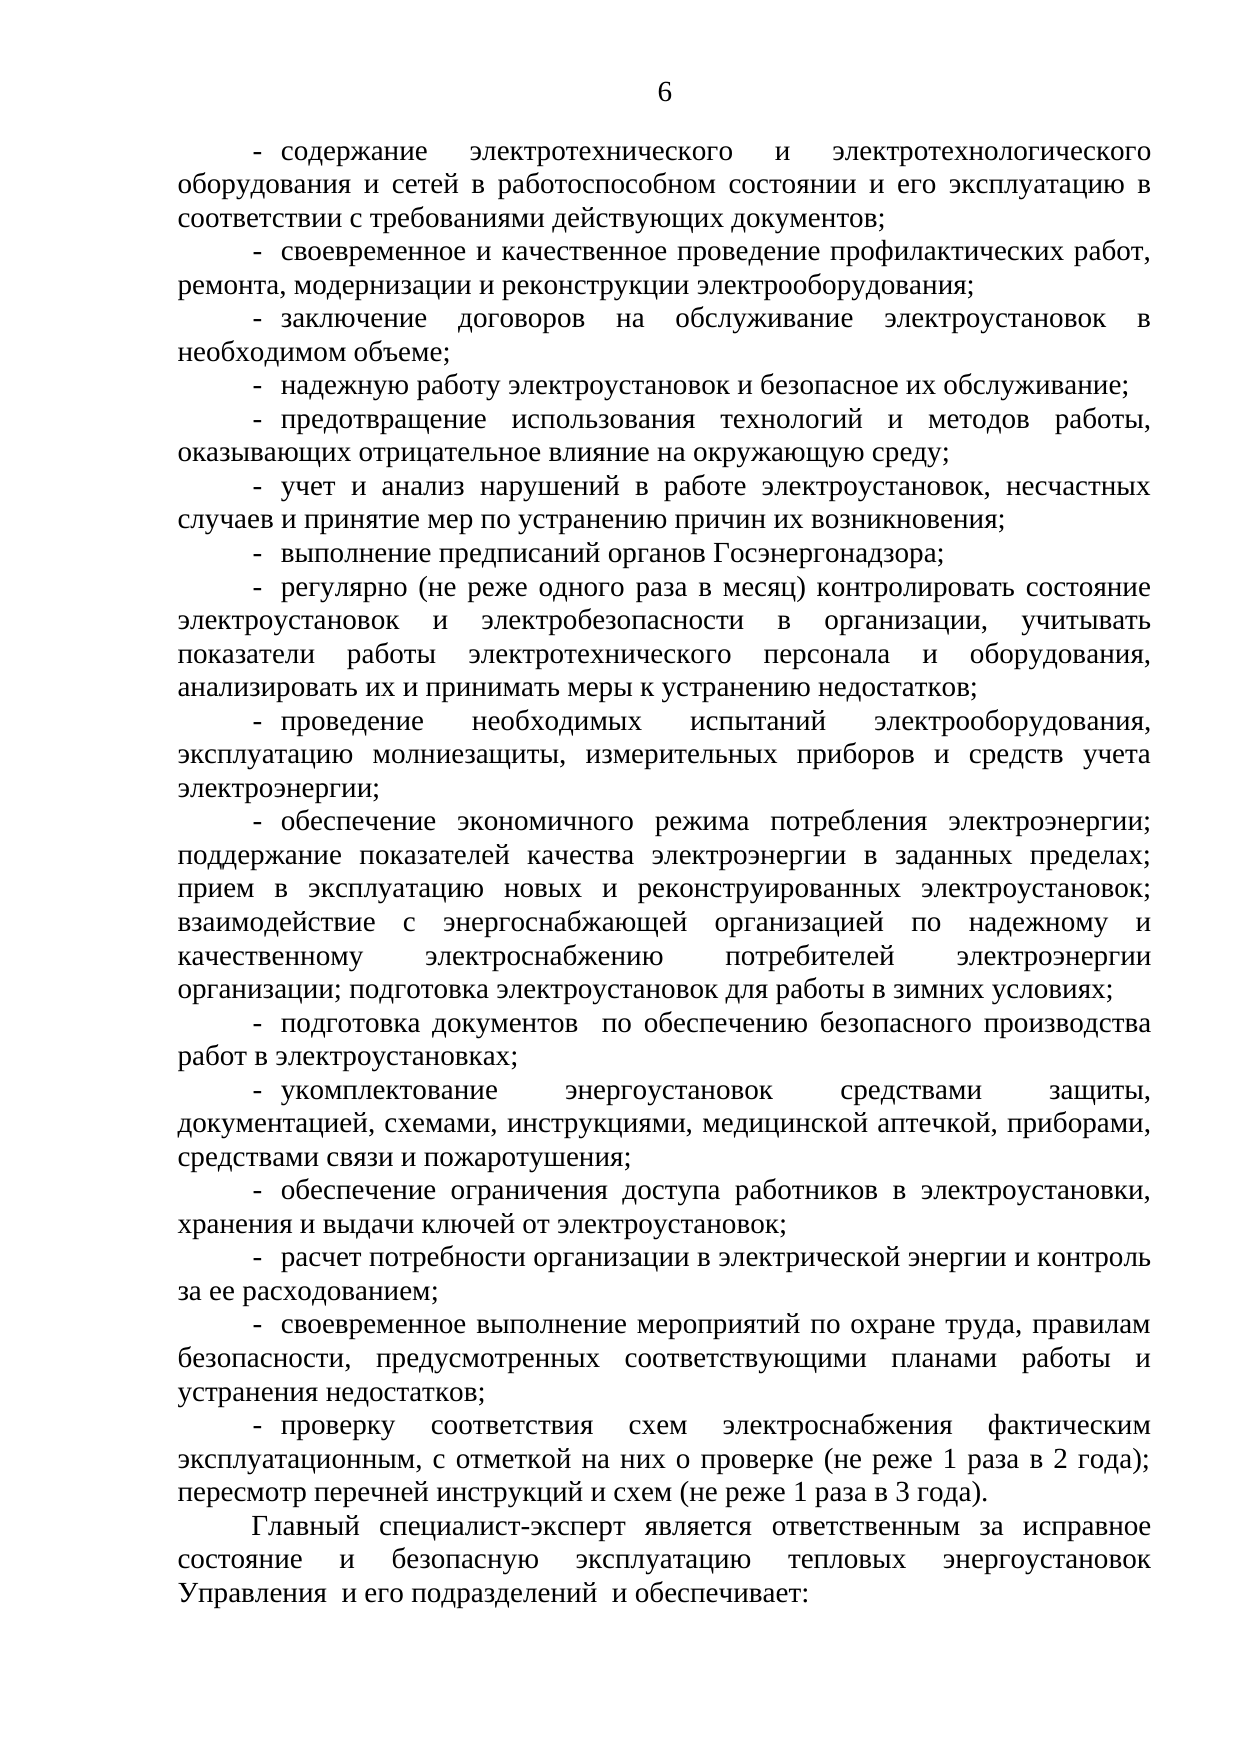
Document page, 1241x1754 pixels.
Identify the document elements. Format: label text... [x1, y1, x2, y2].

list укомплектование энергоустановок средствами защиты, документацией, схемами, инструкциями, медицинской аптечкой, приборами, средствами связи и пожаротушения; [177, 1072, 1152, 1172]
text Главный специалист-эксперт является ответственным за исправное состояние и безопасную эксплуатацию тепловых энергоустановок Управления и его подразделений и обеспечивает: [177, 1508, 1152, 1608]
list содержание электротехнического и электротехнологического оборудования и сетей в работоспособном состоянии и его эксплуатацию в соответствии с требованиями действующих документов; [177, 133, 1152, 233]
list проведение необходимых испытаний электрооборудования, эксплуатацию молниезащиты, измерительных приборов и средств учета электроэнергии; [177, 703, 1152, 803]
list выполнение предписаний органов Госэнергонадзора; [177, 535, 1152, 569]
list предотвращение использования технологий и методов работы, оказывающих отрицательное влияние на окружающую среду; [177, 401, 1152, 468]
list расчет потребности организации в электрической энергии и контроль за ее расходованием; [177, 1239, 1152, 1307]
list подготовка документов по обеспечению безопасного производства работ в электроустановках; [177, 1005, 1152, 1072]
list обеспечение экономичного режима потребления электроэнергии; поддержание показателей качества электроэнергии в заданных пределах; прием в эксплуатацию новых и реконструированных электроустановок; взаимодействие с энергоснабжающей организацией по надежному и качественному электроснабжению потребителей электроэнергии организации; подготовка электроустановок для работы в зимних условиях; [177, 803, 1152, 1005]
list своевременное выполнение мероприятий по охране труда, правилам безопасности, предусмотренных соответствующими планами работы и устранения недостатков; [177, 1307, 1152, 1407]
list проверку соответствия схем электроснабжения фактическим эксплуатационным, с отметкой на них о проверке (не реже 1 раза в 2 года); пересмотр перечней инструкций и схем (не реже 1 раза в 3 года). [177, 1407, 1152, 1508]
list учет и анализ нарушений в работе электроустановок, несчастных случаев и принятие мер по устранению причин их возникновения; [177, 468, 1152, 535]
list своевременное и качественное проведение профилактических работ, ремонта, модернизации и реконструкции электрооборудования; [177, 233, 1152, 300]
list обеспечение ограничения доступа работников в электроустановки, хранения и выдачи ключей от электроустановок; [177, 1172, 1152, 1239]
list регулярно (не реже одного раза в месяц) контролировать состояние электроустановок и электробезопасности в организации, учитывать показатели работы электротехнического персонала и оборудования, анализировать их и принимать меры к устранению недостатков; [177, 569, 1152, 703]
list надежную работу электроустановок и безопасное их обслуживание; [177, 367, 1152, 401]
list заключение договоров на обслуживание электроустановок в необходимом объеме; [177, 300, 1152, 367]
